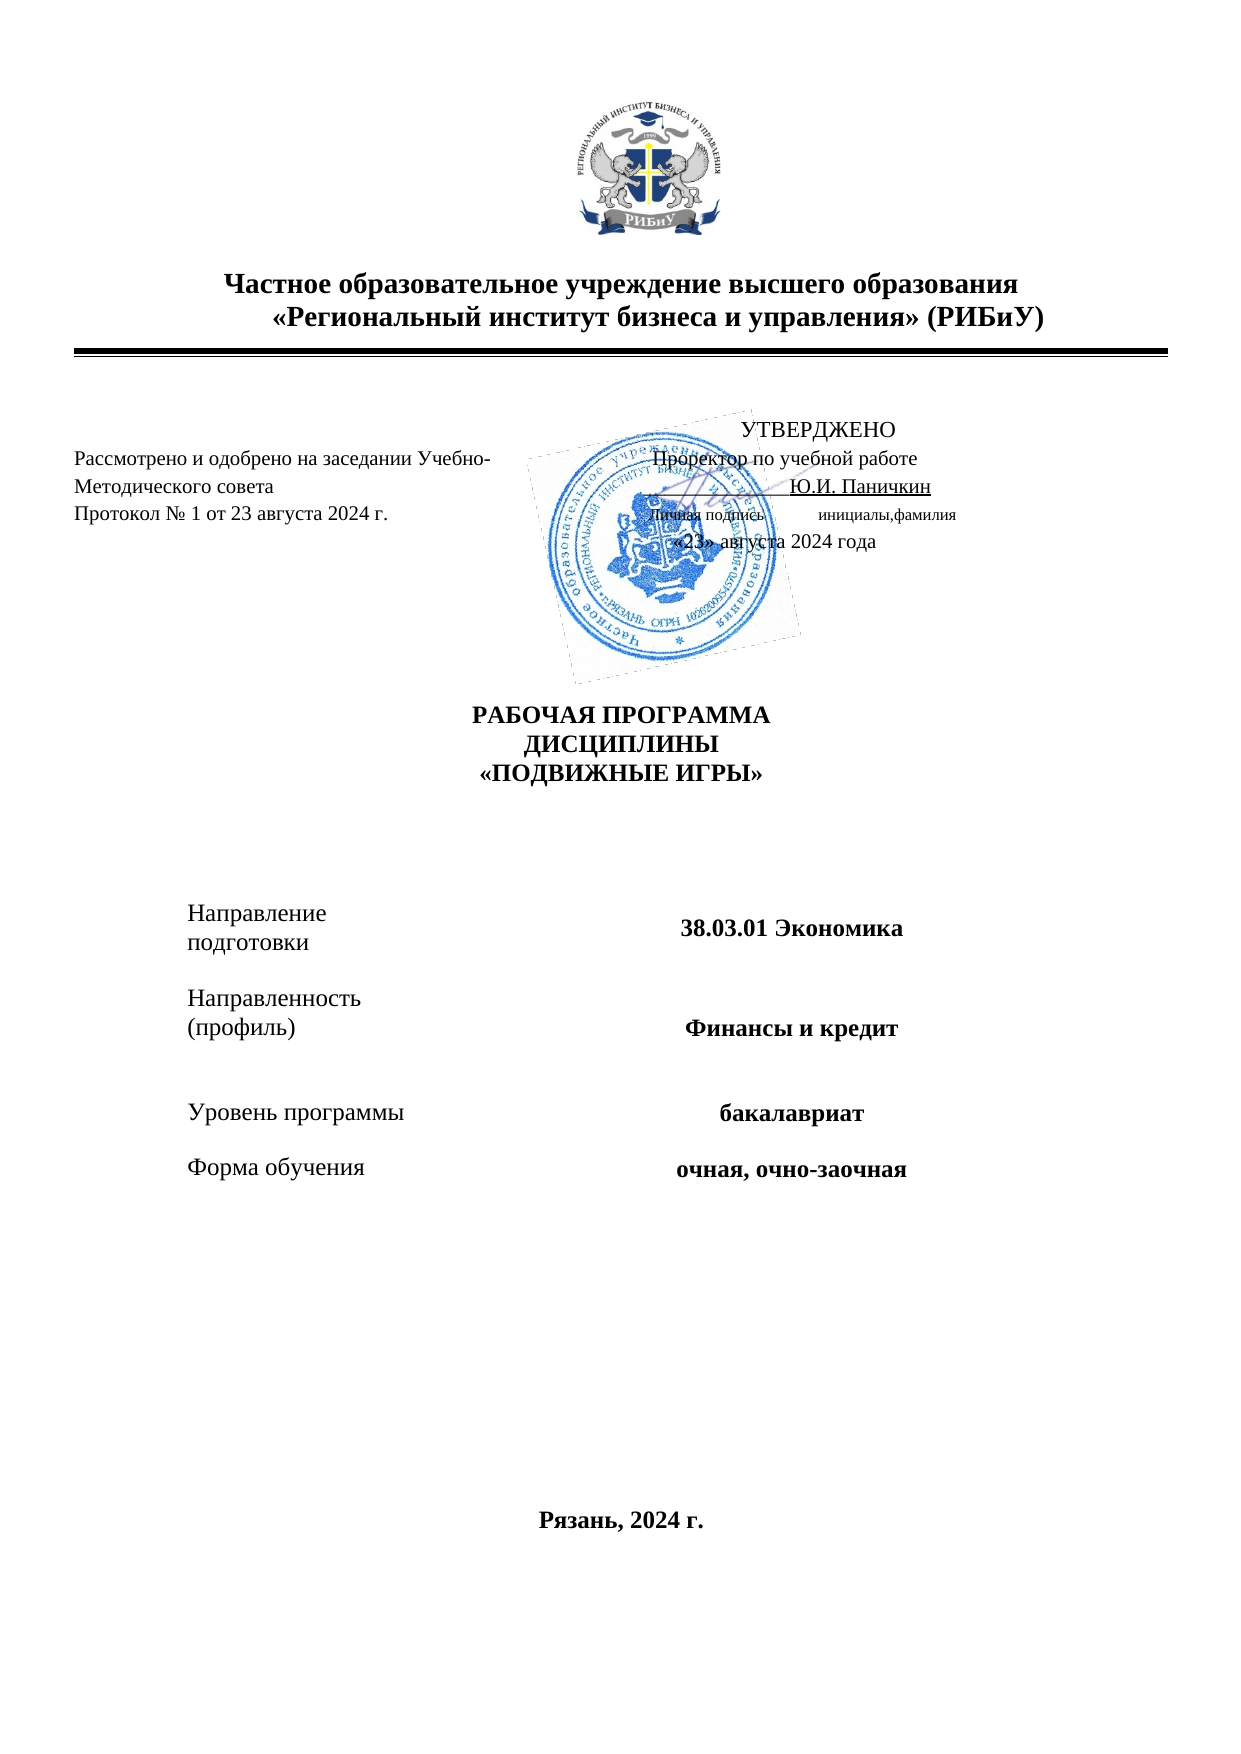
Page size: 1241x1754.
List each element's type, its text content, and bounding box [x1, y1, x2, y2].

text «Региональный институт бизнеса и управления» (РИБиУ) [148, 299, 1168, 333]
text Рассмотрено и одобрено на заседании Учебно- Проректор по учебной работе [74, 446, 1168, 470]
picture [541, 525, 834, 529]
text Протокол № 1 от 23 августа 2024 г. Личная подпись инициалы,фамилия [74, 501, 1168, 525]
text УТВЕРДЖЕНО [74, 416, 1168, 442]
text «23» августа 2024 года [74, 529, 1168, 553]
picture [547, 553, 800, 684]
text РАБОЧАЯ ПРОГРАММА ДИСЦИПЛИНЫ «ПОДВИЖНЫЕ ИГРЫ» [74, 700, 1168, 786]
text Методического совета ______________Ю.И. Паничкин [74, 473, 1168, 498]
picture [577, 102, 721, 235]
text Частное образовательное учреждение высшего образования [74, 266, 1168, 299]
picture [591, 442, 834, 446]
text Рязань, 2024 г. [74, 1506, 1168, 1534]
picture [726, 410, 752, 416]
